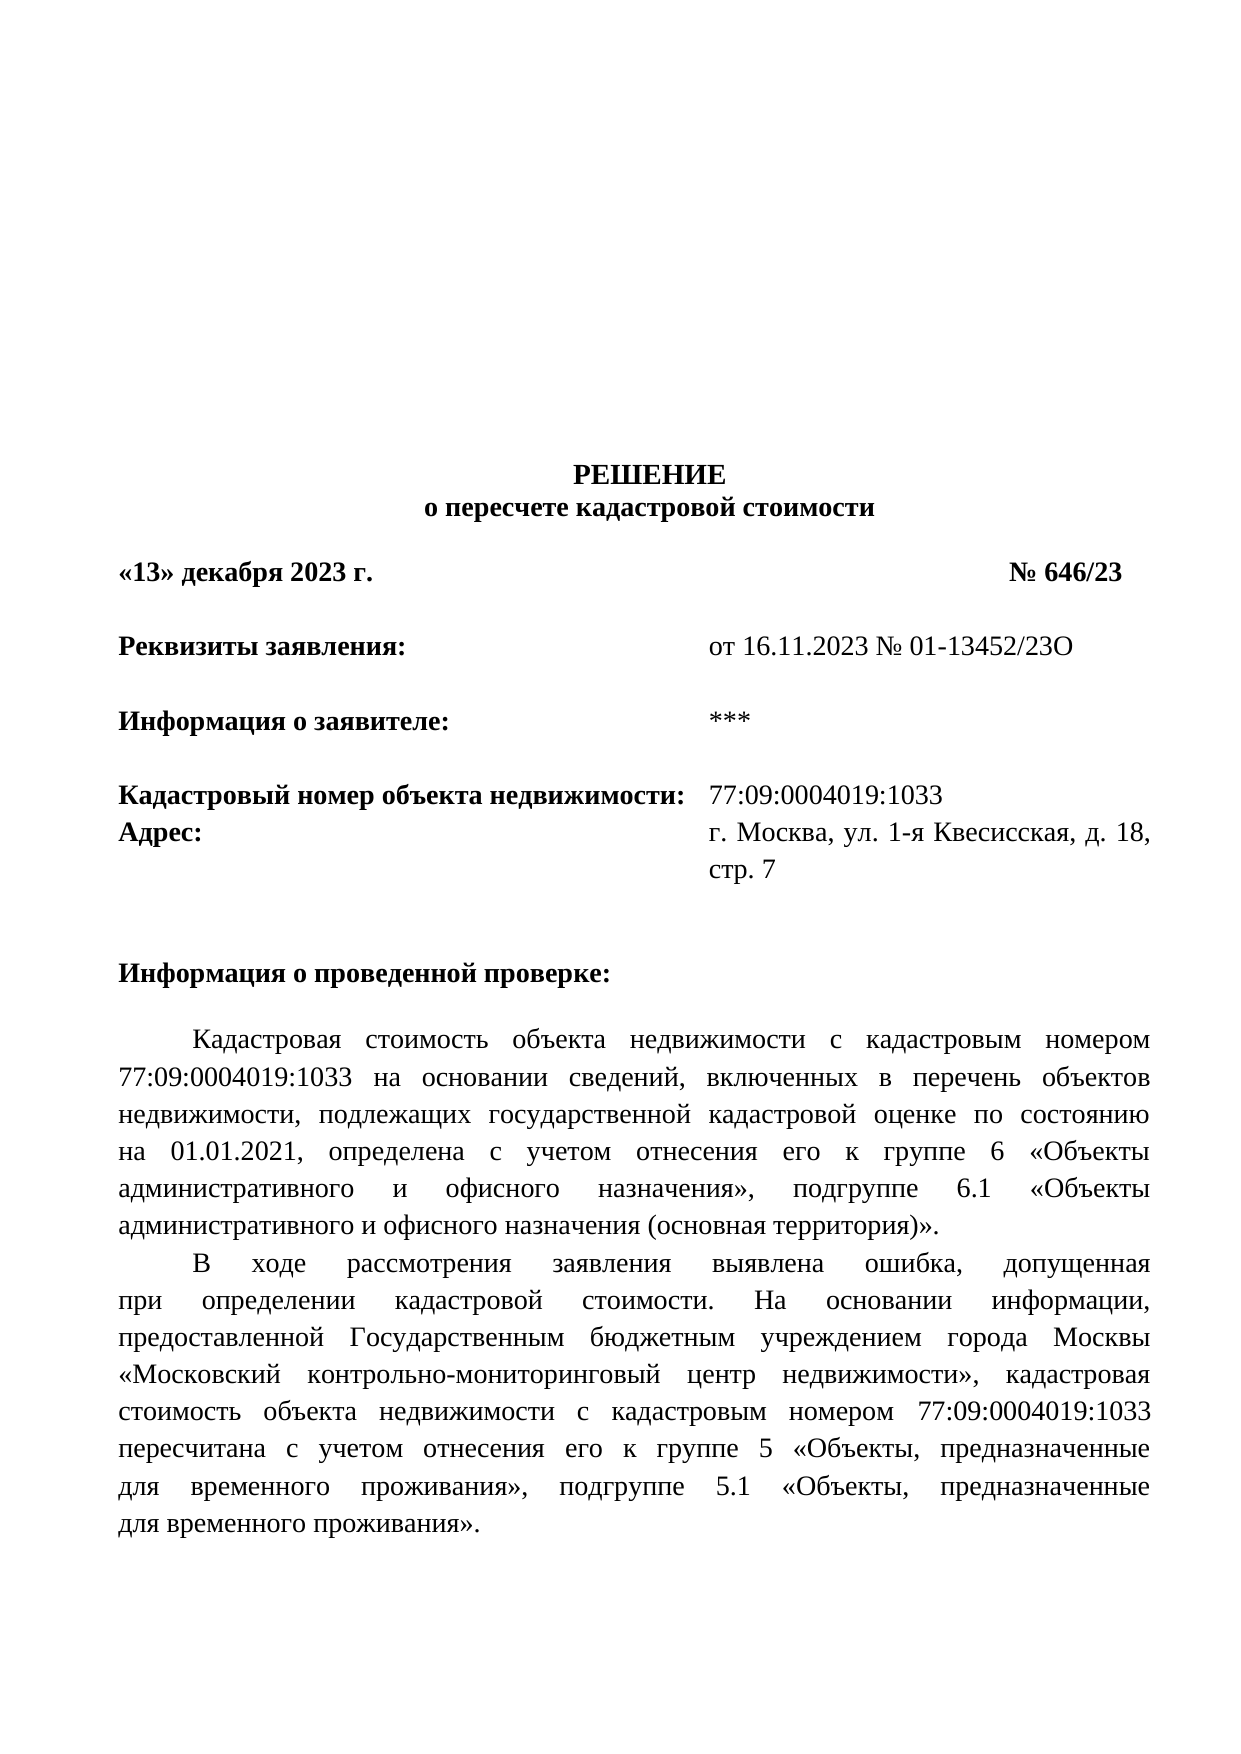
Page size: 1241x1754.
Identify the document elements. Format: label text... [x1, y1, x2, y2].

text Реквизиты заявления: от 16.11.2023 № 01-13452/23О [118, 629, 1152, 662]
text Кадастровая стоимость объекта недвижимости с кадастровым номером 77:09:0004019:1033 на основании сведений, включенных в перечень объектов недвижимости, подлежащих государственной кадастровой оценке по состоянию на 01.01.2021, определена с учетом отнесения его к группе 6 «Объекты административного и офисного назначения», подгруппе 6.1 «Объекты административного и офисного назначения (основная территория)». [118, 1022, 1152, 1241]
text РЕШЕНИЕ [148, 457, 1152, 490]
text Кадастровый номер объекта недвижимости: 77:09:0004019:1033 [118, 778, 1152, 811]
text о пересчете кадастровой стоимости [148, 490, 1152, 523]
text «13» декабря 2023 г. № 646/23 [118, 555, 1152, 587]
text Информация о проведенной проверке: [118, 956, 1152, 988]
text В ходе рассмотрения заявления выявлена ошибка, допущенная при определении кадастровой стоимости. На основании информации, предоставленной Государственным бюджетным учреждением города Москвы «Московский контрольно-мониторинговый центр недвижимости», кадастровая стоимость объекта недвижимости с кадастровым номером 77:09:0004019:1033 пересчитана с учетом отнесения его к группе 5 «Объекты, предназначенные для временного проживания», подгруппе 5.1 «Объекты, предназначенные для временного проживания». [118, 1246, 1152, 1538]
text Информация о заявителе: *** [118, 704, 1152, 736]
text Адрес: г. Москва, ул. 1-я Квесисская, д. 18, стр. 7 [118, 815, 1152, 885]
